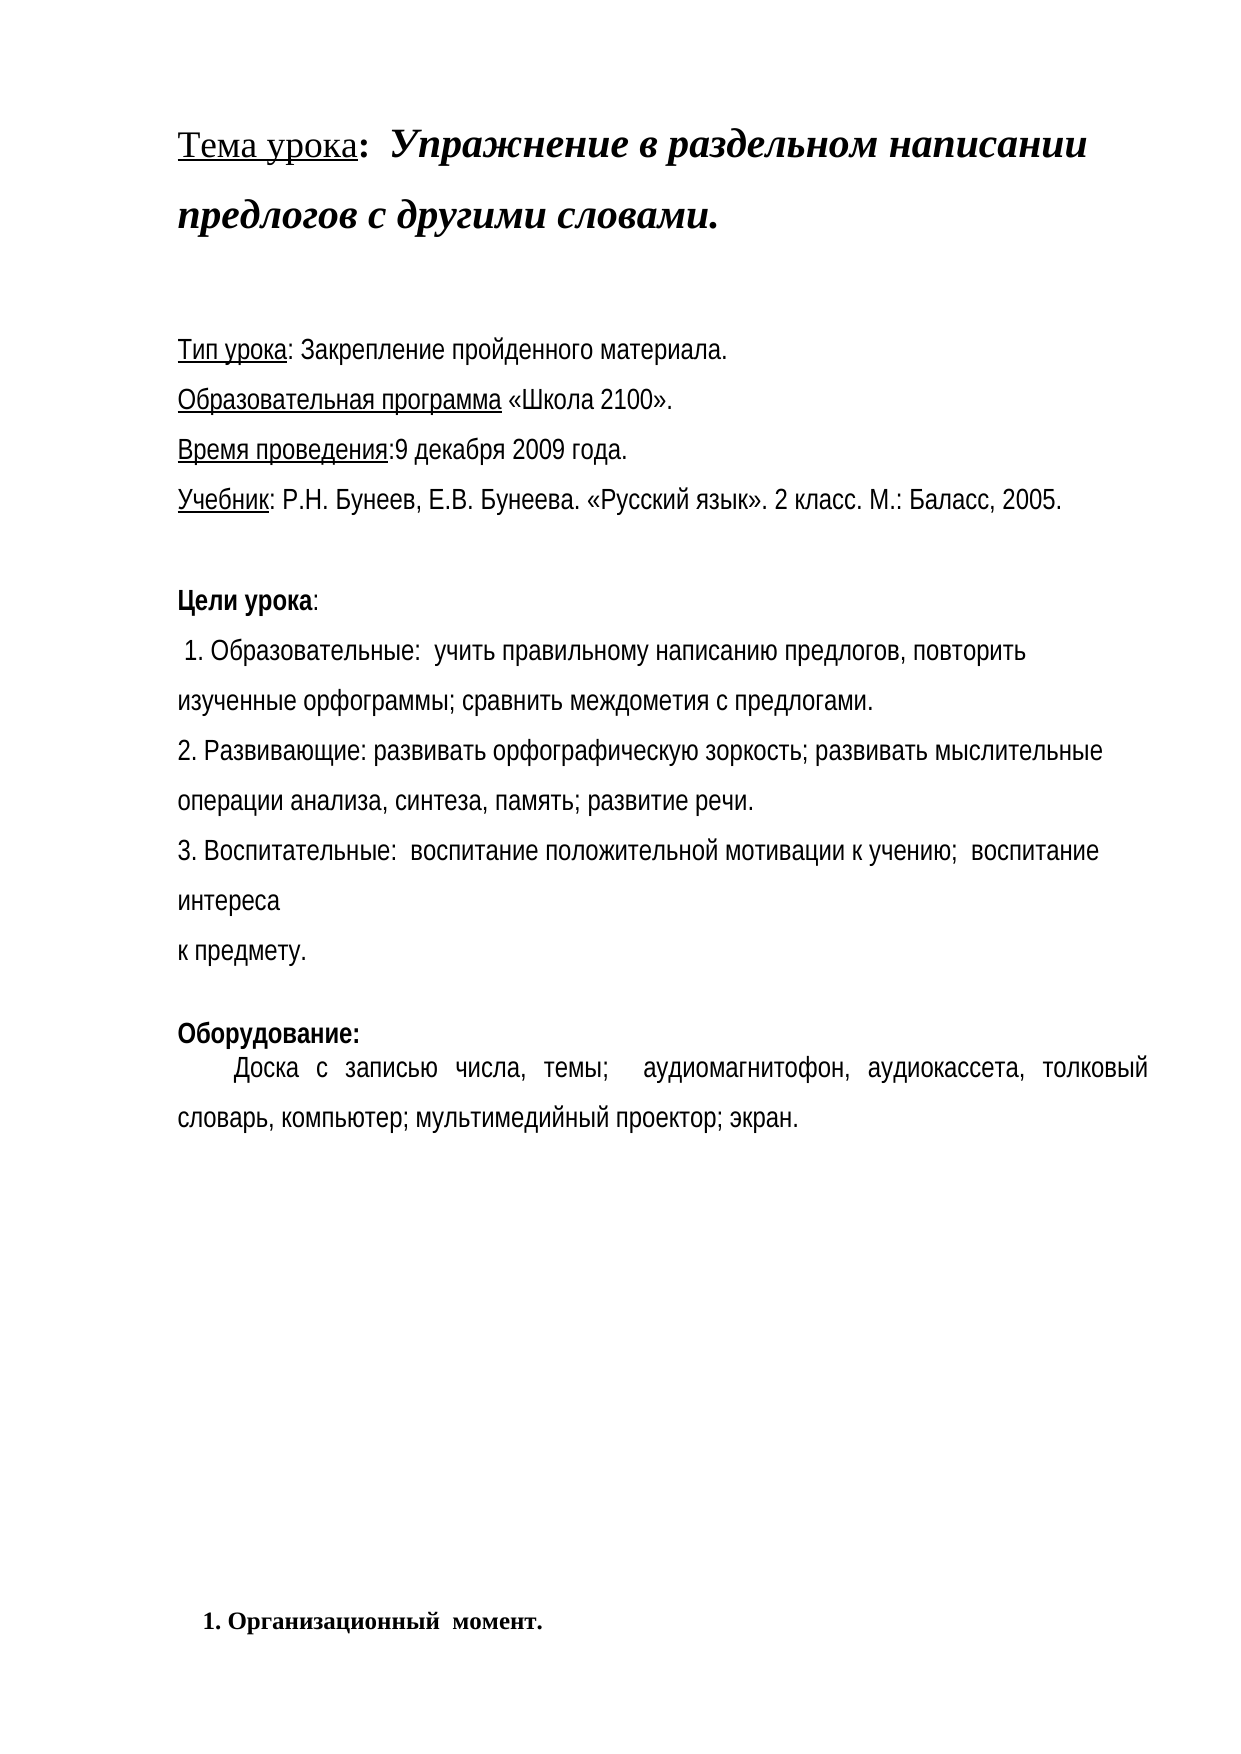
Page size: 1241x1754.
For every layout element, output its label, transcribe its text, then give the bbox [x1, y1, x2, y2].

text Время проведения:9 декабря 2009 года. [177, 432, 1152, 466]
text 2. Развивающие: развивать орфографическую зоркость; развивать мыслительные операции анализа, синтеза, память; развитие речи. [177, 733, 1152, 816]
text Доска с записью числа, темы; аудиомагнитофон, аудиокассета, толковый словарь, компьютер; мультимедийный проектор; экран. [177, 1050, 1150, 1133]
text 1. Организационный момент. [177, 1606, 1152, 1635]
text Учебник: Р.Н. Бунеев, Е.В. Бунеева. «Русский язык». 2 класс. М.: Баласс, 2005. [177, 482, 1152, 516]
text 1. Образовательные: учить правильному написанию предлогов, повторить изученные орфограммы; сравнить междометия с предлогами. [177, 633, 1152, 716]
text Образовательная программа «Школа 2100». [177, 382, 1152, 416]
text Тип урока: Закрепление пройденного материала. [177, 332, 1152, 366]
text Тема урока: Упражнение в раздельном написании предлогов с другими словами. [177, 118, 1152, 238]
text 3. Воспитательные: воспитание положительной мотивации к учению; воспитание интереса [177, 833, 1152, 917]
text Цели урока: [177, 583, 1152, 616]
text Оборудование: [177, 1016, 1152, 1050]
text к предмету. [177, 933, 1152, 967]
